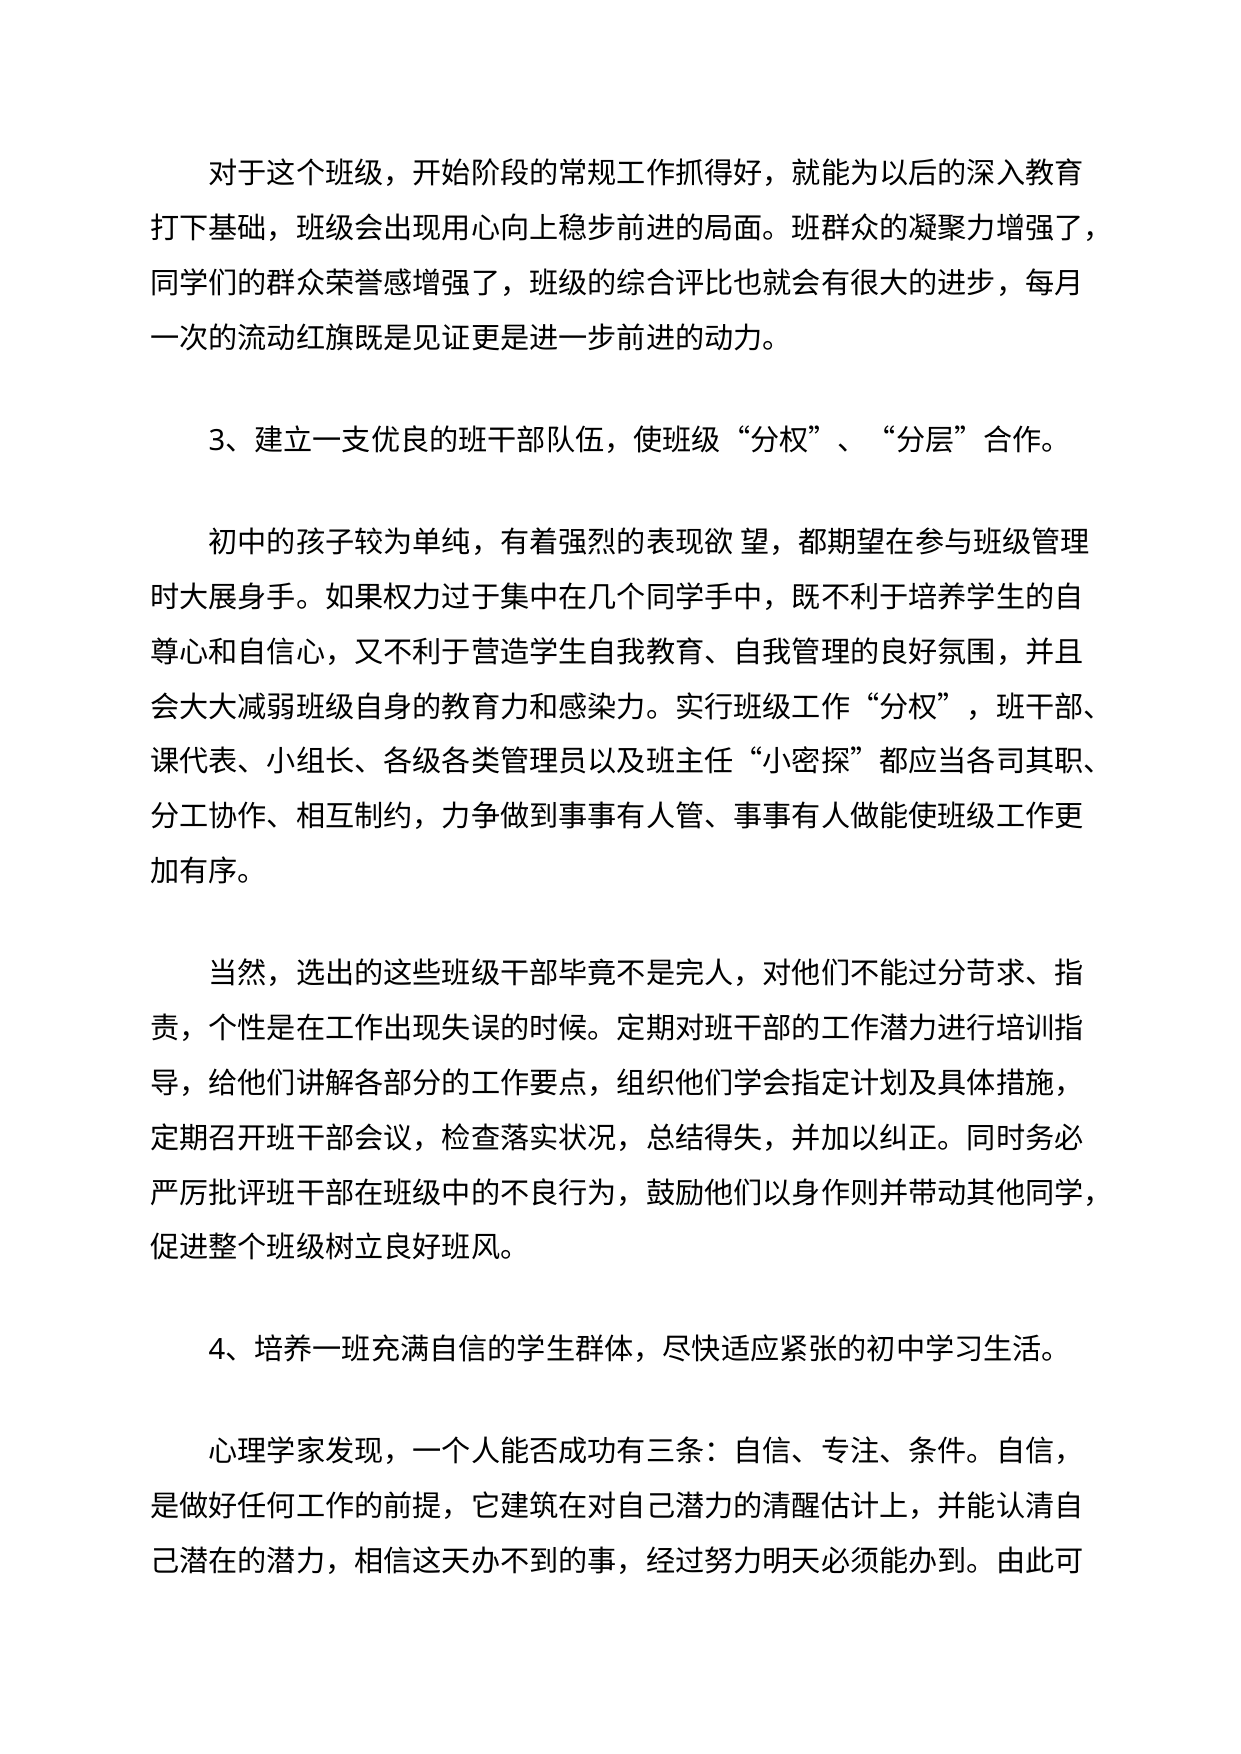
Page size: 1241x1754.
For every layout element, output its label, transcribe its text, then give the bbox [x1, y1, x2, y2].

text 初中的孩子较为单纯，有着强烈的表现欲 望，都期望在参与班级管理时大展身手。如果权力过于集中在几个同学手中，既不利于培养学生的自尊心和自信心，又不利于营造学生自我教育、自我管理的良好氛围，并且会大大减弱班级自身的教育力和感染力。实行班级工作“分权”，班干部、课代表、小组长、各级各类管理员以及班主任“小密探”都应当各司其职、分工协作、相互制约，力争做到事事有人管、事事有人做能使班级工作更加有序。 [150, 518, 1090, 890]
text 3、建立一支优良的班干部队伍，使班级“分权”、“分层”合作。 [150, 416, 1090, 459]
text 4、培养一班充满自信的学生群体，尽快适应紧张的初中学习生活。 [150, 1326, 1090, 1368]
text 对于这个班级，开始阶段的常规工作抓得好，就能为以后的深入教育打下基础，班级会出现用心向上稳步前进的局面。班群众的凝聚力增强了，同学们的群众荣誉感增强了，班级的综合评比也就会有很大的进步，每月一次的流动红旗既是见证更是进一步前进的动力。 [150, 150, 1090, 357]
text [150, 1428, 1090, 1580]
text 当然，选出的这些班级干部毕竟不是完人，对他们不能过分苛求、指责，个性是在工作出现失误的时候。定期对班干部的工作潜力进行培训指导，给他们讲解各部分的工作要点，组织他们学会指定计划及具体措施，定期召开班干部会议，检查落实状况，总结得失，并加以纠正。同时务必严厉批评班干部在班级中的不良行为，鼓励他们以身作则并带动其他同学，促进整个班级树立良好班风。 [150, 949, 1090, 1266]
